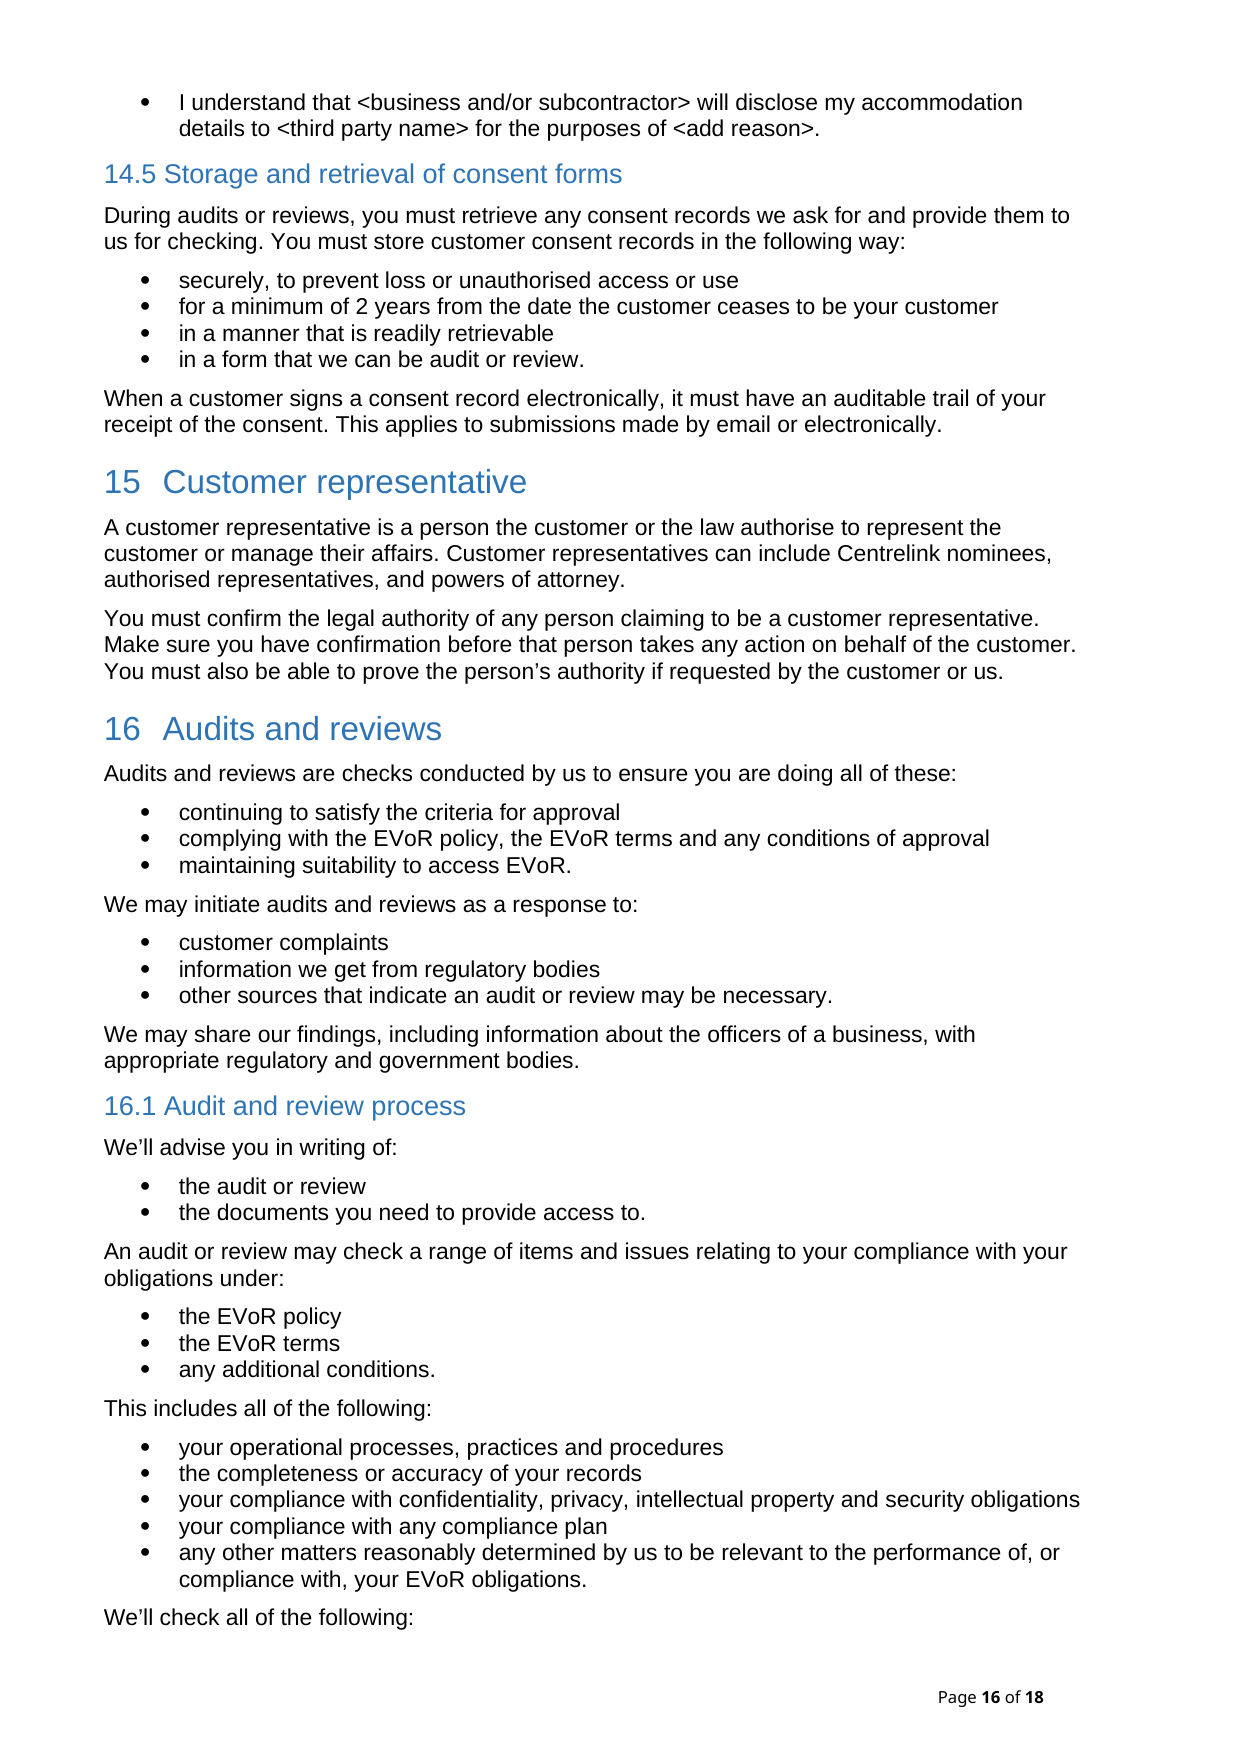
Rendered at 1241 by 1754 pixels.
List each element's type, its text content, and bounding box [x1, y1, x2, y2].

subtitle Audit and review process [103, 1090, 1090, 1122]
list maintaining suitability to access EVoR. [141, 852, 1090, 878]
list other sources that indicate an audit or review may be necessary. [141, 982, 1090, 1008]
text We’ll check all of the following: [103, 1604, 1090, 1631]
list in a form that we can be audit or review. [141, 346, 1090, 372]
list your compliance with any compliance plan [141, 1513, 1090, 1539]
text An audit or review may check a range of items and issues relating to your compliance with your obligations under: [103, 1238, 1090, 1291]
list customer complaints [141, 929, 1090, 956]
text This includes all of the following: [103, 1395, 1090, 1421]
text During audits or reviews, you must retrieve any consent records we ask for and provide them to us for checking. You must store customer consent records in the following way: [103, 202, 1090, 254]
list in a manner that is readily retrievable [141, 320, 1090, 346]
list the audit or review [141, 1173, 1090, 1199]
list continuing to satisfy the criteria for approval [141, 799, 1090, 825]
list the EVoR terms [141, 1330, 1090, 1356]
list the completeness or accuracy of your records [141, 1460, 1090, 1486]
text Audits and reviews are checks conducted by us to ensure you are doing all of these: [103, 760, 1090, 786]
text We may initiate audits and reviews as a response to: [103, 891, 1090, 917]
subtitle Audits and reviews [103, 709, 1090, 748]
list your operational processes, practices and procedures [141, 1434, 1090, 1460]
text We may share our findings, including information about the officers of a business, with appropriate regulatory and government bodies. [103, 1021, 1090, 1074]
list information we get from regulatory bodies [141, 956, 1090, 982]
list any other matters reasonably determined by us to be relevant to the performance of, or compliance with, your EVoR obligations. [141, 1539, 1090, 1592]
list the EVoR policy [141, 1303, 1090, 1330]
list complying with the EVoR policy, the EVoR terms and any conditions of approval [141, 825, 1090, 852]
list securely, to prevent loss or unauthorised access or use [141, 267, 1090, 293]
list your compliance with confidentiality, privacy, intellectual property and security obligations [141, 1486, 1090, 1513]
list the documents you need to provide access to. [141, 1199, 1090, 1226]
text You must confirm the legal authority of any person claiming to be a customer representative. Make sure you have confirmation before that person takes any action on behalf of the customer. You must also be able to prove the person’s authority if requested by the customer or us. [103, 605, 1090, 684]
list I understand that <business and/or subcontractor> will disclose my accommodation details to <third party name> for the purposes of <add reason>. [141, 89, 1090, 141]
subtitle Customer representative [103, 463, 1090, 501]
text We’ll advise you in writing of: [103, 1134, 1090, 1160]
list any additional conditions. [141, 1356, 1090, 1382]
list for a minimum of 2 years from the date the customer ceases to be your customer [141, 293, 1090, 320]
subtitle Storage and retrieval of consent forms [103, 158, 1090, 189]
text When a customer signs a consent record electronically, it must have an auditable trail of your receipt of the consent. This applies to submissions made by email or electronically. [103, 385, 1090, 438]
text A customer representative is a person the customer or the law authorise to represent the customer or manage their affairs. Customer representatives can include Centrelink nominees, authorised representatives, and powers of attorney. [103, 513, 1090, 593]
